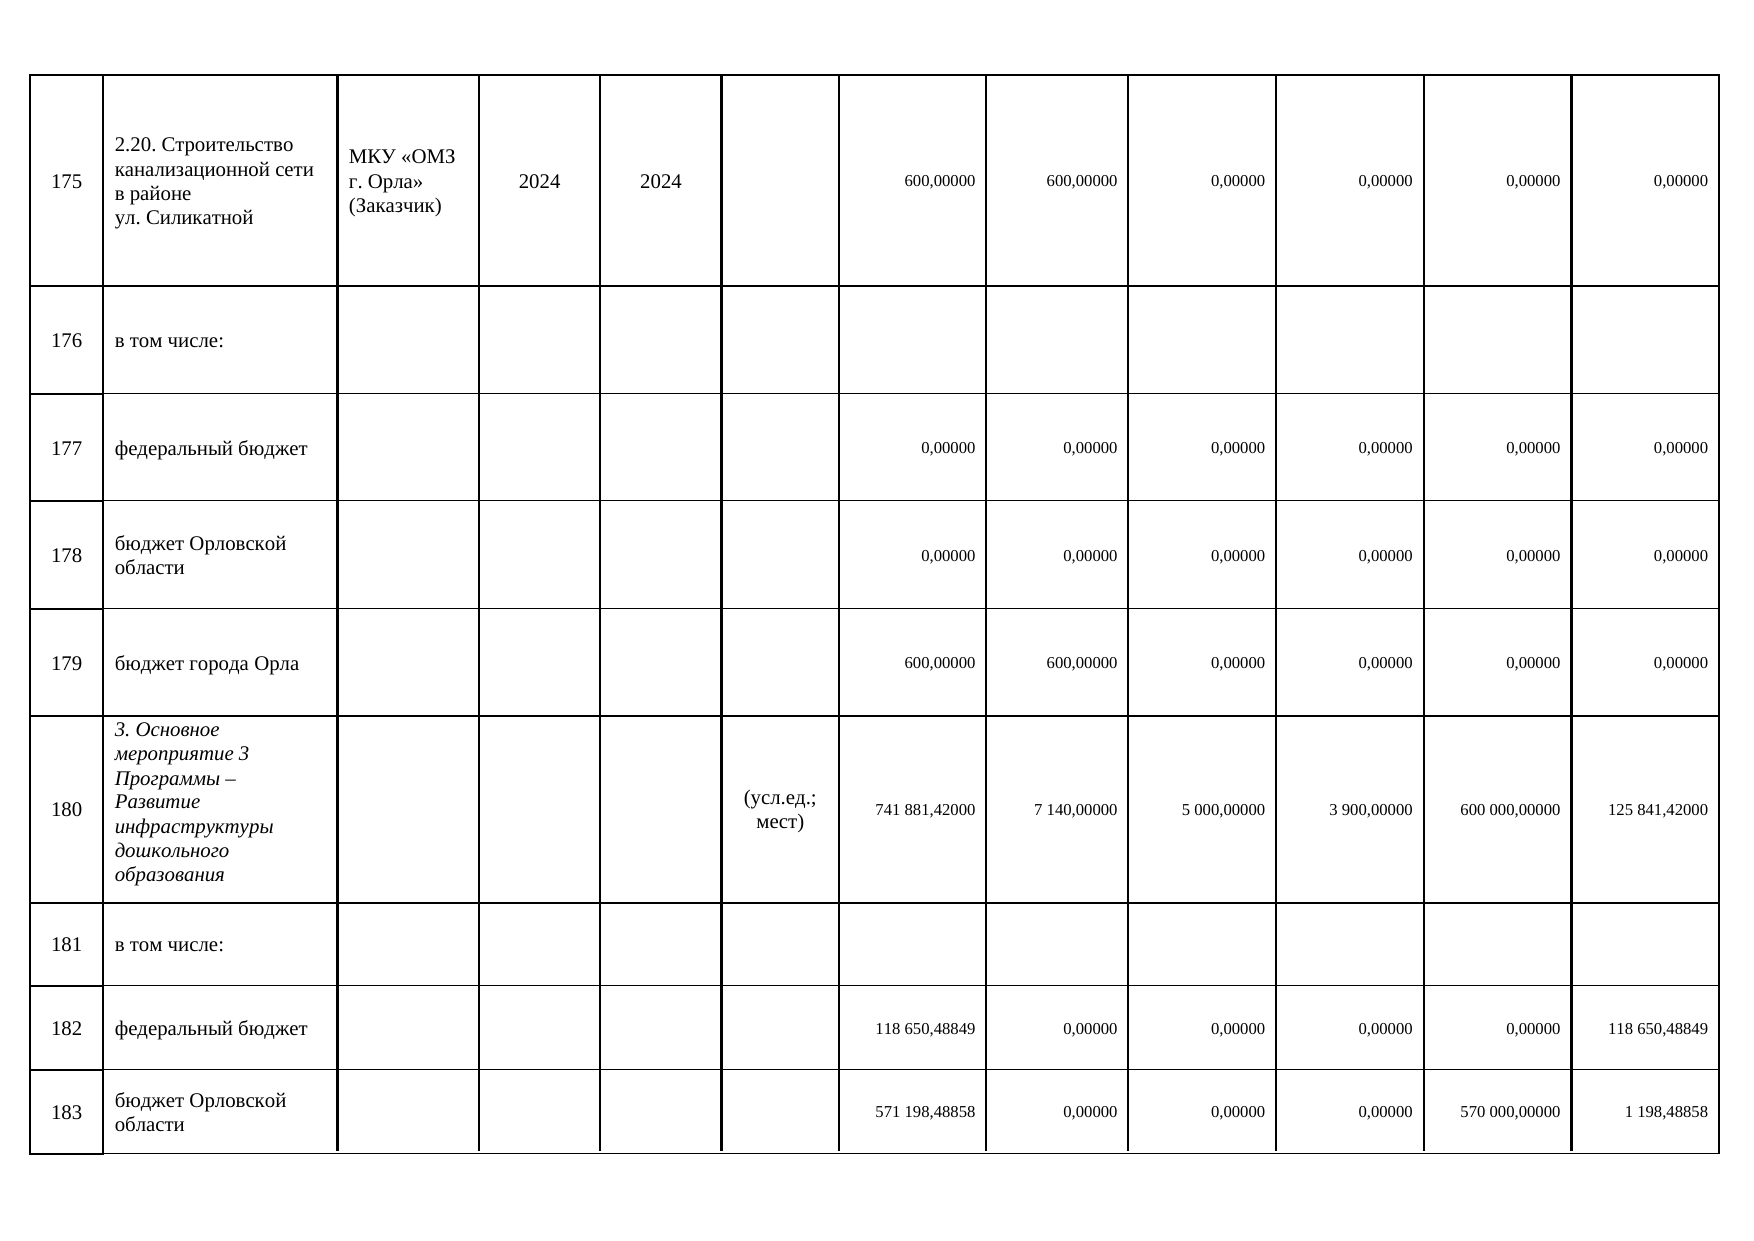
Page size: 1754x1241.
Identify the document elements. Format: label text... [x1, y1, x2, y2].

table_cell 0,00000 [987, 501, 1127, 608]
table_cell 2.20. Строительство канализационной сети в районе ул. Силикатной [104, 76, 336, 285]
table_cell [1573, 904, 1718, 985]
table_cell 0,00000 [1573, 609, 1718, 715]
table_cell [480, 394, 599, 500]
table_cell 2024 [601, 76, 720, 285]
table_cell [723, 904, 838, 985]
table_cell 182 [31, 987, 102, 1069]
table_cell федеральный бюджет [104, 986, 336, 1069]
table_cell федеральный бюджет [104, 394, 336, 500]
table_cell [987, 904, 1127, 985]
table_cell 180 [31, 717, 102, 902]
table_cell [339, 501, 478, 608]
table_cell 0,00000 [1573, 76, 1718, 285]
table_cell 179 [31, 610, 102, 715]
table_cell [480, 717, 599, 902]
table_cell в том числе: [104, 287, 336, 393]
table_cell 0,00000 [1425, 501, 1570, 608]
table_cell [480, 501, 599, 608]
table_cell 118 650,48849 [1573, 986, 1718, 1069]
table_cell [601, 609, 720, 715]
table_cell [339, 609, 478, 715]
table_cell 600,00000 [840, 76, 985, 285]
table_cell 3. Основное мероприятие 3 Программы – Развитие инфраструктуры дошкольного образования [104, 717, 336, 902]
table_cell 118 650,48849 [840, 986, 985, 1069]
table_cell 0,00000 [1425, 76, 1570, 285]
table_cell 600,00000 [987, 76, 1127, 285]
table_cell бюджет города Орла [104, 609, 336, 715]
table_cell 0,00000 [840, 394, 985, 500]
table_cell 175 [31, 76, 102, 285]
table_cell 181 [31, 904, 102, 985]
table_cell 0,00000 [1129, 394, 1275, 500]
table_cell 0,00000 [1277, 609, 1423, 715]
table_cell [601, 501, 720, 608]
table_cell [479, 1070, 600, 1152]
table_cell [723, 287, 838, 393]
table_cell [339, 287, 478, 393]
table_cell (усл.ед.; мест) [723, 717, 838, 902]
table_cell 183 [31, 1071, 102, 1152]
table_cell 0,00000 [1425, 986, 1570, 1069]
table_cell 0,00000 [1129, 986, 1275, 1069]
table_cell [840, 287, 985, 393]
table_cell [601, 287, 720, 393]
table_cell [1425, 287, 1570, 393]
table_cell 570 000,00000 [1424, 1070, 1571, 1152]
table_cell 125 841,42000 [1573, 717, 1718, 902]
table_cell 0,00000 [840, 501, 985, 608]
table_cell [600, 1070, 721, 1152]
table_cell бюджет Орловской области [104, 501, 336, 608]
table_cell 0,00000 [1277, 394, 1423, 500]
table_cell 0,00000 [1277, 501, 1423, 608]
table_cell [480, 904, 599, 985]
table_cell [339, 904, 478, 985]
table_cell [723, 986, 838, 1069]
table_cell 0,00000 [1277, 986, 1423, 1069]
table_cell [840, 904, 985, 985]
table_cell 0,00000 [1573, 501, 1718, 608]
table_cell [601, 904, 720, 985]
table_cell 7 140,00000 [987, 717, 1127, 902]
table_cell [601, 986, 720, 1069]
table_cell [480, 287, 599, 393]
table_cell 571 198,48858 [839, 1070, 986, 1152]
table_cell 0,00000 [1129, 76, 1275, 285]
table_cell 741 881,42000 [840, 717, 985, 902]
table_cell 0,00000 [987, 394, 1127, 500]
table_cell бюджет Орловской области [104, 1070, 337, 1152]
table_cell [338, 1070, 479, 1152]
table_cell 0,00000 [986, 1070, 1128, 1152]
table_cell [987, 287, 1127, 393]
table_cell [1277, 287, 1423, 393]
table_cell 178 [31, 502, 102, 608]
table_cell 177 [31, 395, 102, 500]
table_cell [339, 986, 478, 1069]
table_cell 600,00000 [840, 609, 985, 715]
table_cell 0,00000 [1425, 394, 1570, 500]
table_cell 0,00000 [1128, 1070, 1276, 1152]
table_cell [339, 717, 478, 902]
table_cell [723, 609, 838, 715]
table_cell 3 900,00000 [1277, 717, 1423, 902]
table_cell [1129, 287, 1275, 393]
table_cell 0,00000 [1129, 501, 1275, 608]
table_cell МКУ «ОМЗ г. Орла» (Заказчик) [339, 76, 478, 285]
table_cell 600,00000 [987, 609, 1127, 715]
table_cell 0,00000 [1129, 609, 1275, 715]
table_cell [339, 394, 478, 500]
table_cell 0,00000 [1276, 1070, 1424, 1152]
table_cell [1573, 287, 1718, 393]
table_cell [601, 717, 720, 902]
table_cell [721, 1070, 838, 1152]
table_cell 0,00000 [1425, 609, 1570, 715]
table_cell [601, 394, 720, 500]
table_cell 600 000,00000 [1425, 717, 1570, 902]
table_cell 176 [31, 287, 102, 393]
table_cell в том числе: [104, 904, 336, 985]
table_cell [480, 609, 599, 715]
table_cell [723, 394, 838, 500]
table_cell 1 198,48858 [1571, 1070, 1718, 1152]
table_cell [1129, 904, 1275, 985]
table_cell 5 000,00000 [1129, 717, 1275, 902]
table_cell 2024 [480, 76, 599, 285]
table_cell 0,00000 [987, 986, 1127, 1069]
table_cell [1277, 904, 1423, 985]
table_cell [1425, 904, 1570, 985]
table_cell 0,00000 [1573, 394, 1718, 500]
table_cell [723, 76, 838, 285]
table_cell 0,00000 [1277, 76, 1423, 285]
table_cell [480, 986, 599, 1069]
table_cell [723, 501, 838, 608]
